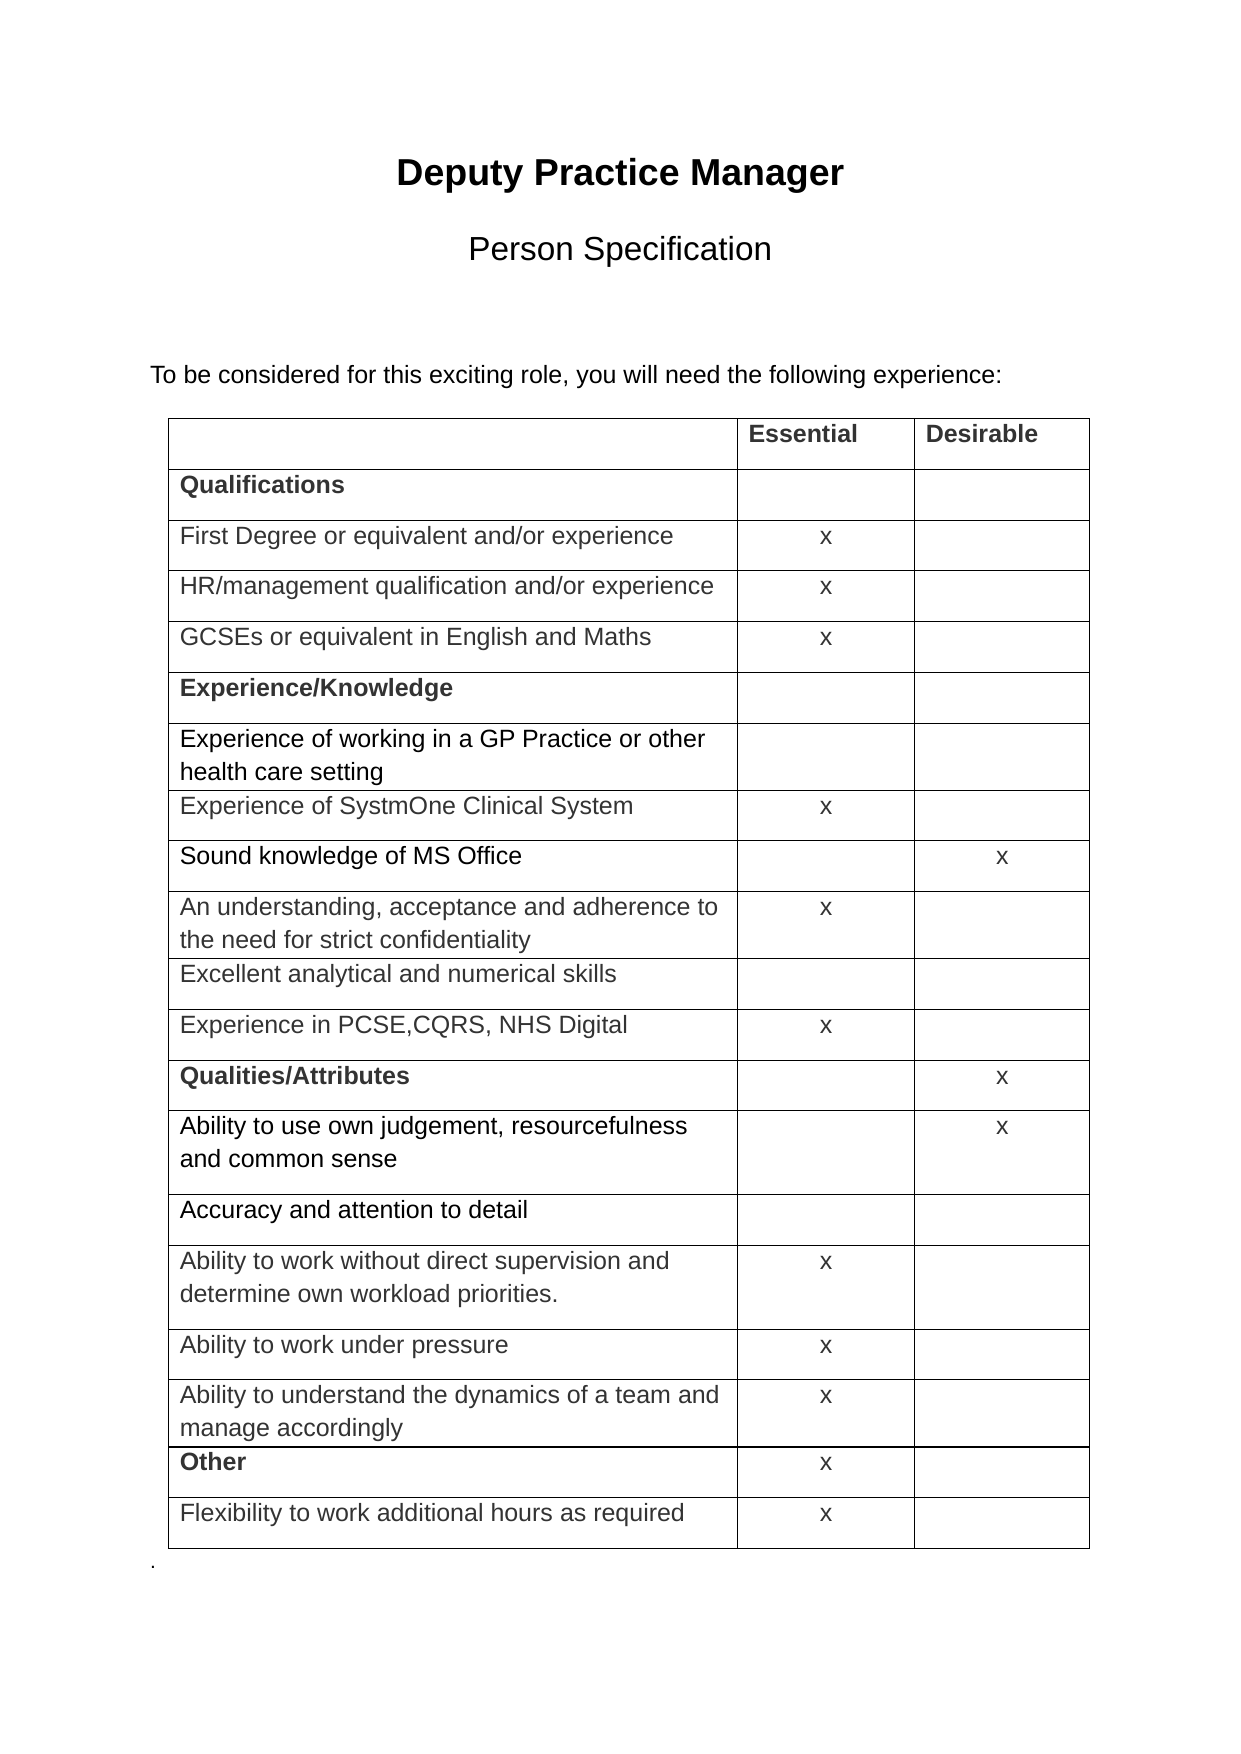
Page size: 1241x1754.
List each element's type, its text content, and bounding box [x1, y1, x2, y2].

text To be considered for this exciting role, you will need the following experience: [150, 360, 1090, 389]
table_cell [738, 673, 914, 722]
table_cell [738, 470, 914, 519]
table_cell [915, 521, 1089, 570]
table_cell x [738, 622, 914, 672]
table_cell Experience in PCSE,CQRS, NHS Digital [169, 1010, 737, 1059]
table_cell x [738, 1010, 914, 1059]
table_cell [738, 1111, 914, 1194]
table_cell GCSEs or equivalent in English and Maths [169, 622, 737, 672]
table_cell x [738, 1498, 914, 1548]
table_cell x [738, 571, 914, 621]
table_cell x [738, 521, 914, 570]
table_cell x [738, 1330, 914, 1379]
table_header [169, 419, 737, 469]
table_cell [738, 959, 914, 1009]
table_cell Experience of working in a GP Practice or other health care setting [169, 724, 737, 789]
table_cell x [915, 1111, 1089, 1194]
table_cell x [738, 892, 914, 958]
table_cell Flexibility to work additional hours as required [169, 1498, 737, 1548]
table_cell [915, 1498, 1089, 1548]
table_cell HR/management qualification and/or experience [169, 571, 737, 621]
table_cell [738, 724, 914, 789]
table_cell Experience/Knowledge [169, 673, 737, 722]
table_cell Ability to understand the dynamics of a team and manage accordingly [169, 1380, 737, 1446]
table_cell [915, 1380, 1089, 1446]
table_cell [915, 571, 1089, 621]
table_cell x [738, 1246, 914, 1328]
table_cell x [738, 1448, 914, 1497]
table_cell [915, 1246, 1089, 1328]
table_cell [738, 841, 914, 891]
table_cell [915, 791, 1089, 840]
table_cell An understanding, acceptance and adherence to the need for strict confidentiality [169, 892, 737, 958]
table_cell Ability to work under pressure [169, 1330, 737, 1379]
table_cell Qualifications [169, 470, 737, 519]
table_cell [915, 1330, 1089, 1379]
table_cell Ability to work without direct supervision and determine own workload priorities. [169, 1246, 737, 1328]
table_cell [915, 1010, 1089, 1059]
text . [150, 1549, 1090, 1573]
text Person Specification [150, 229, 1090, 267]
table_cell Accuracy and attention to detail [169, 1195, 737, 1245]
table_header Desirable [915, 419, 1089, 469]
table_cell [915, 959, 1089, 1009]
table_cell [915, 622, 1089, 672]
table_cell [738, 1195, 914, 1245]
table_cell Ability to use own judgement, resourcefulness and common sense [169, 1111, 737, 1194]
table_cell [738, 1061, 914, 1110]
table_cell [915, 1195, 1089, 1245]
table_cell Sound knowledge of MS Office [169, 841, 737, 891]
table_cell First Degree or equivalent and/or experience [169, 521, 737, 570]
table_cell Qualities/Attributes [169, 1061, 737, 1110]
table_cell x [738, 1380, 914, 1446]
table_cell x [915, 841, 1089, 891]
table_cell [915, 892, 1089, 958]
table_cell [915, 724, 1089, 789]
table_cell Excellent analytical and numerical skills [169, 959, 737, 1009]
table_cell [915, 470, 1089, 519]
table_cell [915, 673, 1089, 722]
table_cell x [915, 1061, 1089, 1110]
text Deputy Practice Manager [150, 150, 1090, 193]
table_cell Experience of SystmOne Clinical System [169, 791, 737, 840]
table_cell x [738, 791, 914, 840]
table_header Essential [738, 419, 914, 469]
table_cell Other [169, 1448, 737, 1497]
table_cell [915, 1448, 1089, 1497]
